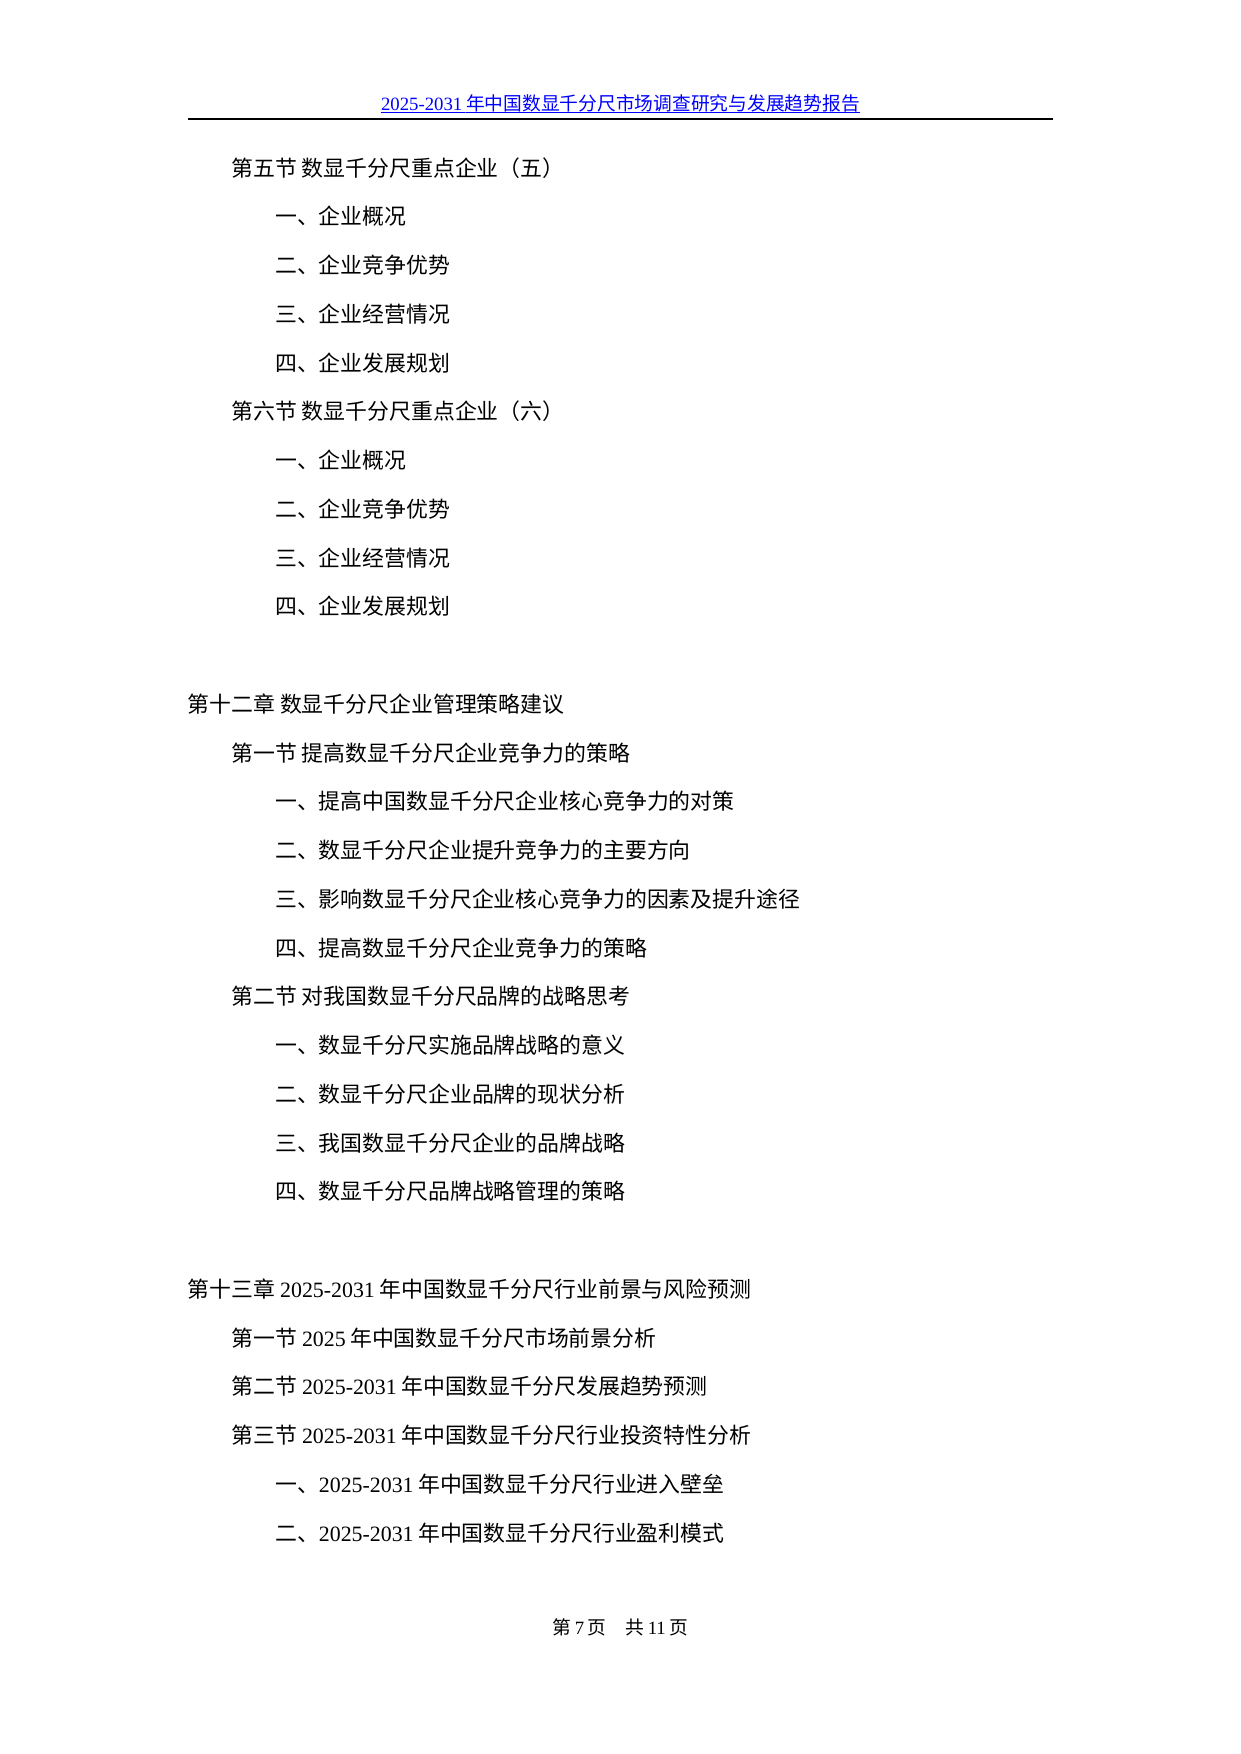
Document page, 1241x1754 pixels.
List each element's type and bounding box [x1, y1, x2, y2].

text [187, 150, 1053, 1548]
